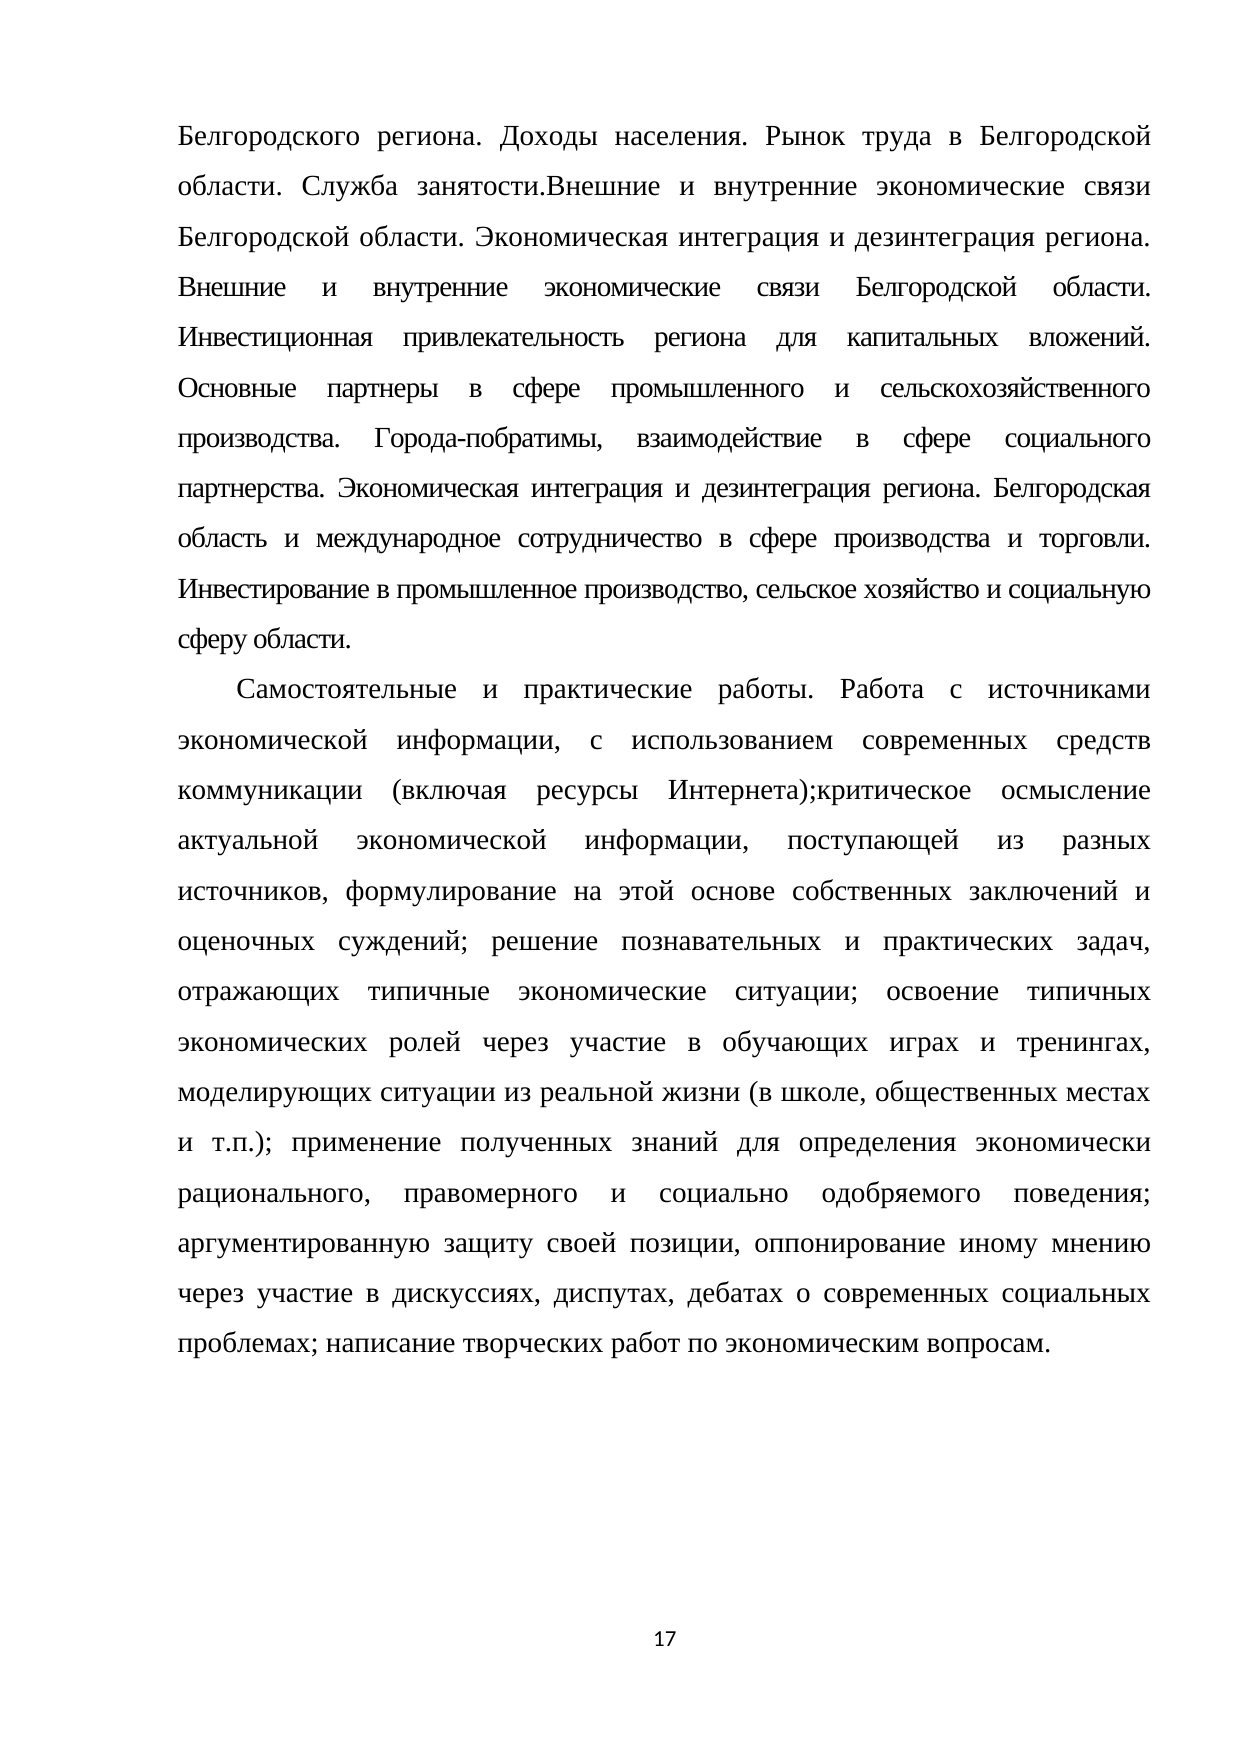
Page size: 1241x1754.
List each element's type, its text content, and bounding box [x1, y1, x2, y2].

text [177, 118, 1152, 655]
text Самостоятельные и практические работы. Работа с источниками экономической информации, с использованием современных средств коммуникации (включая ресурсы Интернета);критическое осмысление актуальной экономической информации, поступающей из разных источников, формулирование на этой основе собственных заключений и оценочных суждений; решение познавательных и практических задач, отражающих типичные экономические ситуации; освоение типичных экономических ролей через участие в обучающих играх и тренингах, моделирующих ситуации из реальной жизни (в школе, общественных местах и т.п.); применение полученных знаний для определения экономически рационального, правомерного и социально одобряемого поведения; аргументированную защиту своей позиции, оппонирование иному мнению через участие в дискуссиях, диспутах, дебатах о современных социальных проблемах; написание творческих работ по экономическим вопросам. [177, 672, 1152, 1359]
